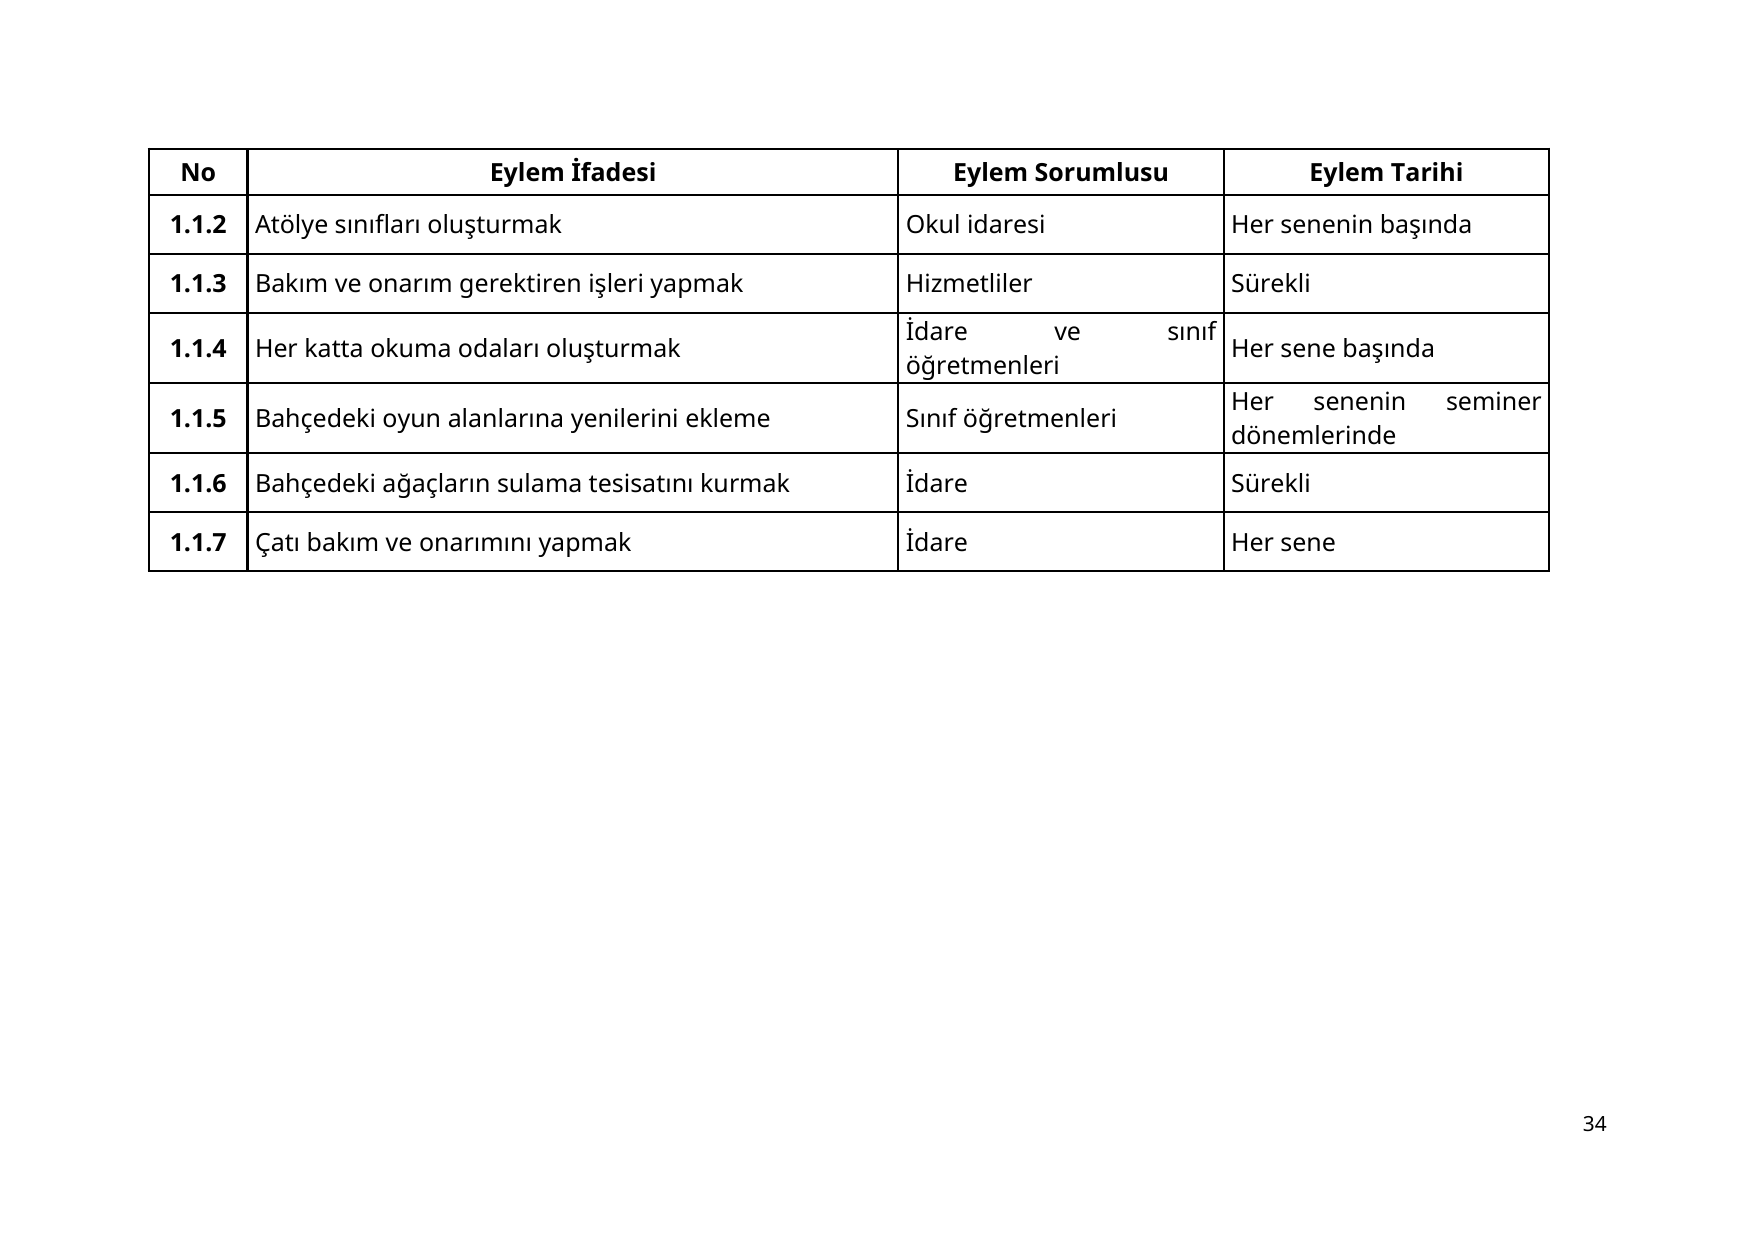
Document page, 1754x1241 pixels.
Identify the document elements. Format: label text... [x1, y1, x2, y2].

table_cell 1.1.2 [150, 196, 246, 253]
table_cell 1.1.7 [150, 513, 246, 570]
table_cell 1.1.5 [150, 384, 246, 452]
table_header No [150, 150, 246, 193]
table_cell 1.1.4 [150, 314, 246, 382]
table_cell İdare ve sınıf öğretmenleri [899, 314, 1223, 382]
table_cell Sürekli [1225, 454, 1548, 511]
table_cell Okul idaresi [899, 196, 1223, 253]
table_header Eylem Sorumlusu [899, 150, 1223, 193]
table_cell Her senenin seminer dönemlerinde [1225, 384, 1548, 452]
table_header Eylem İfadesi [249, 150, 897, 193]
table_cell Sürekli [1225, 255, 1548, 312]
table_cell Hizmetliler [899, 255, 1223, 312]
table_cell 1.1.3 [150, 255, 246, 312]
table_header Eylem Tarihi [1225, 150, 1548, 193]
table_cell Her sene [1225, 513, 1548, 570]
table_cell Atölye sınıfları oluşturmak [249, 196, 897, 253]
table_cell İdare [899, 513, 1223, 570]
table_cell Bahçedeki ağaçların sulama tesisatını kurmak [249, 454, 897, 511]
table_cell Her katta okuma odaları oluşturmak [249, 314, 897, 382]
table_cell Bakım ve onarım gerektiren işleri yapmak [249, 255, 897, 312]
table_cell Sınıf öğretmenleri [899, 384, 1223, 452]
table_cell Bahçedeki oyun alanlarına yenilerini ekleme [249, 384, 897, 452]
table_cell 1.1.6 [150, 454, 246, 511]
table_cell İdare [899, 454, 1223, 511]
table_cell Çatı bakım ve onarımını yapmak [249, 513, 897, 570]
table_cell Her sene başında [1225, 314, 1548, 382]
table_cell Her senenin başında [1225, 196, 1548, 253]
